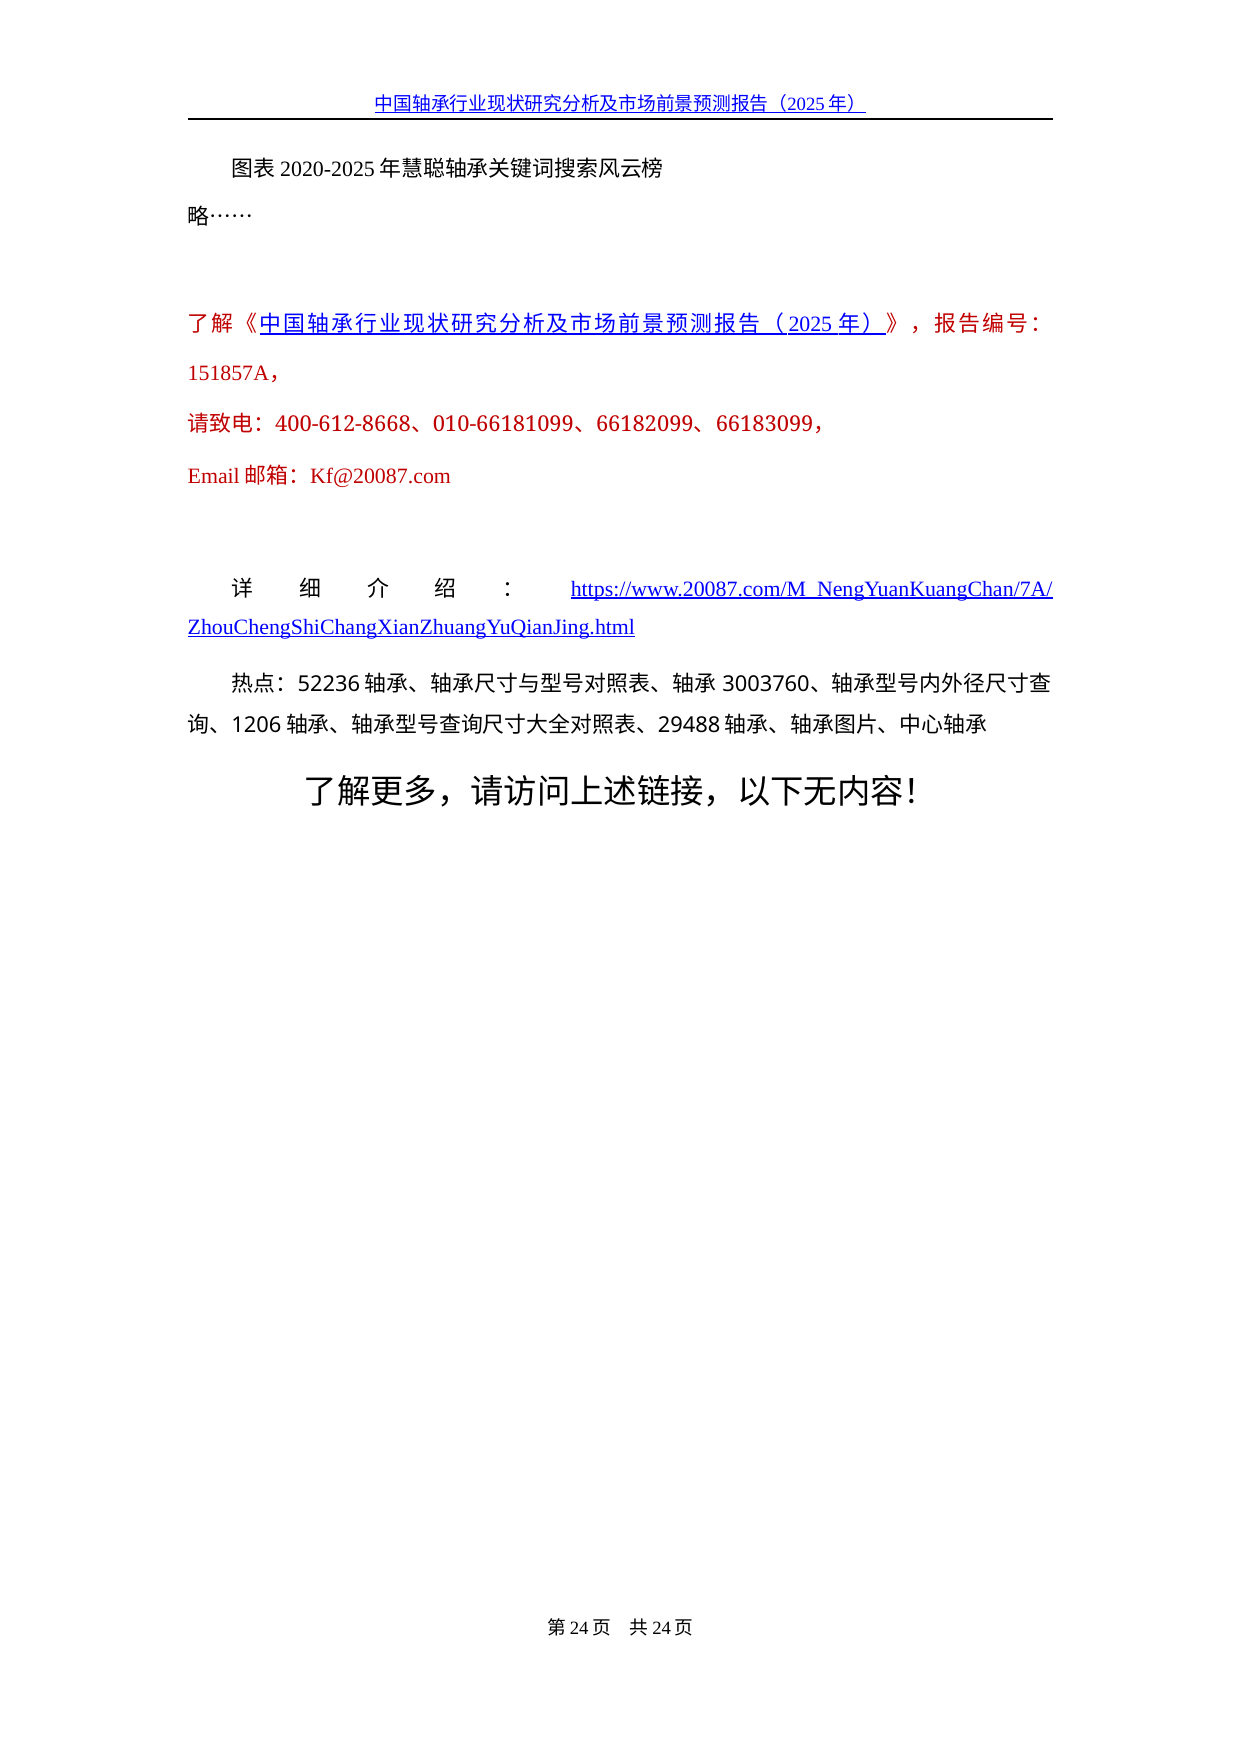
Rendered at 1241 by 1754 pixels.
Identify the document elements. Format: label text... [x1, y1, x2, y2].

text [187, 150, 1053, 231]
title 了解更多，请访问上述链接，以下无内容！ [187, 756, 1053, 821]
text Email邮箱：Kf@20087.com [187, 457, 1053, 490]
text 了解《中国轴承行业现状研究分析及市场前景预测报告（2025年）》，报告编号：151857A， [187, 305, 1053, 387]
text 热点：52236轴承、轴承尺寸与型号对照表、轴承3003760、轴承型号内外径尺寸查询、1206轴承、轴承型号查询尺寸大全对照表、29488轴承、轴承图片、中心轴承 [187, 666, 1053, 739]
text 请致电：400-612-8668、010-66181099、66182099、66183099， [187, 406, 1053, 438]
text 详细介绍：https://www.20087.com/M_NengYuanKuangChan/7A/ZhouChengShiChangXianZhuangYuQianJing.html [187, 570, 1053, 643]
